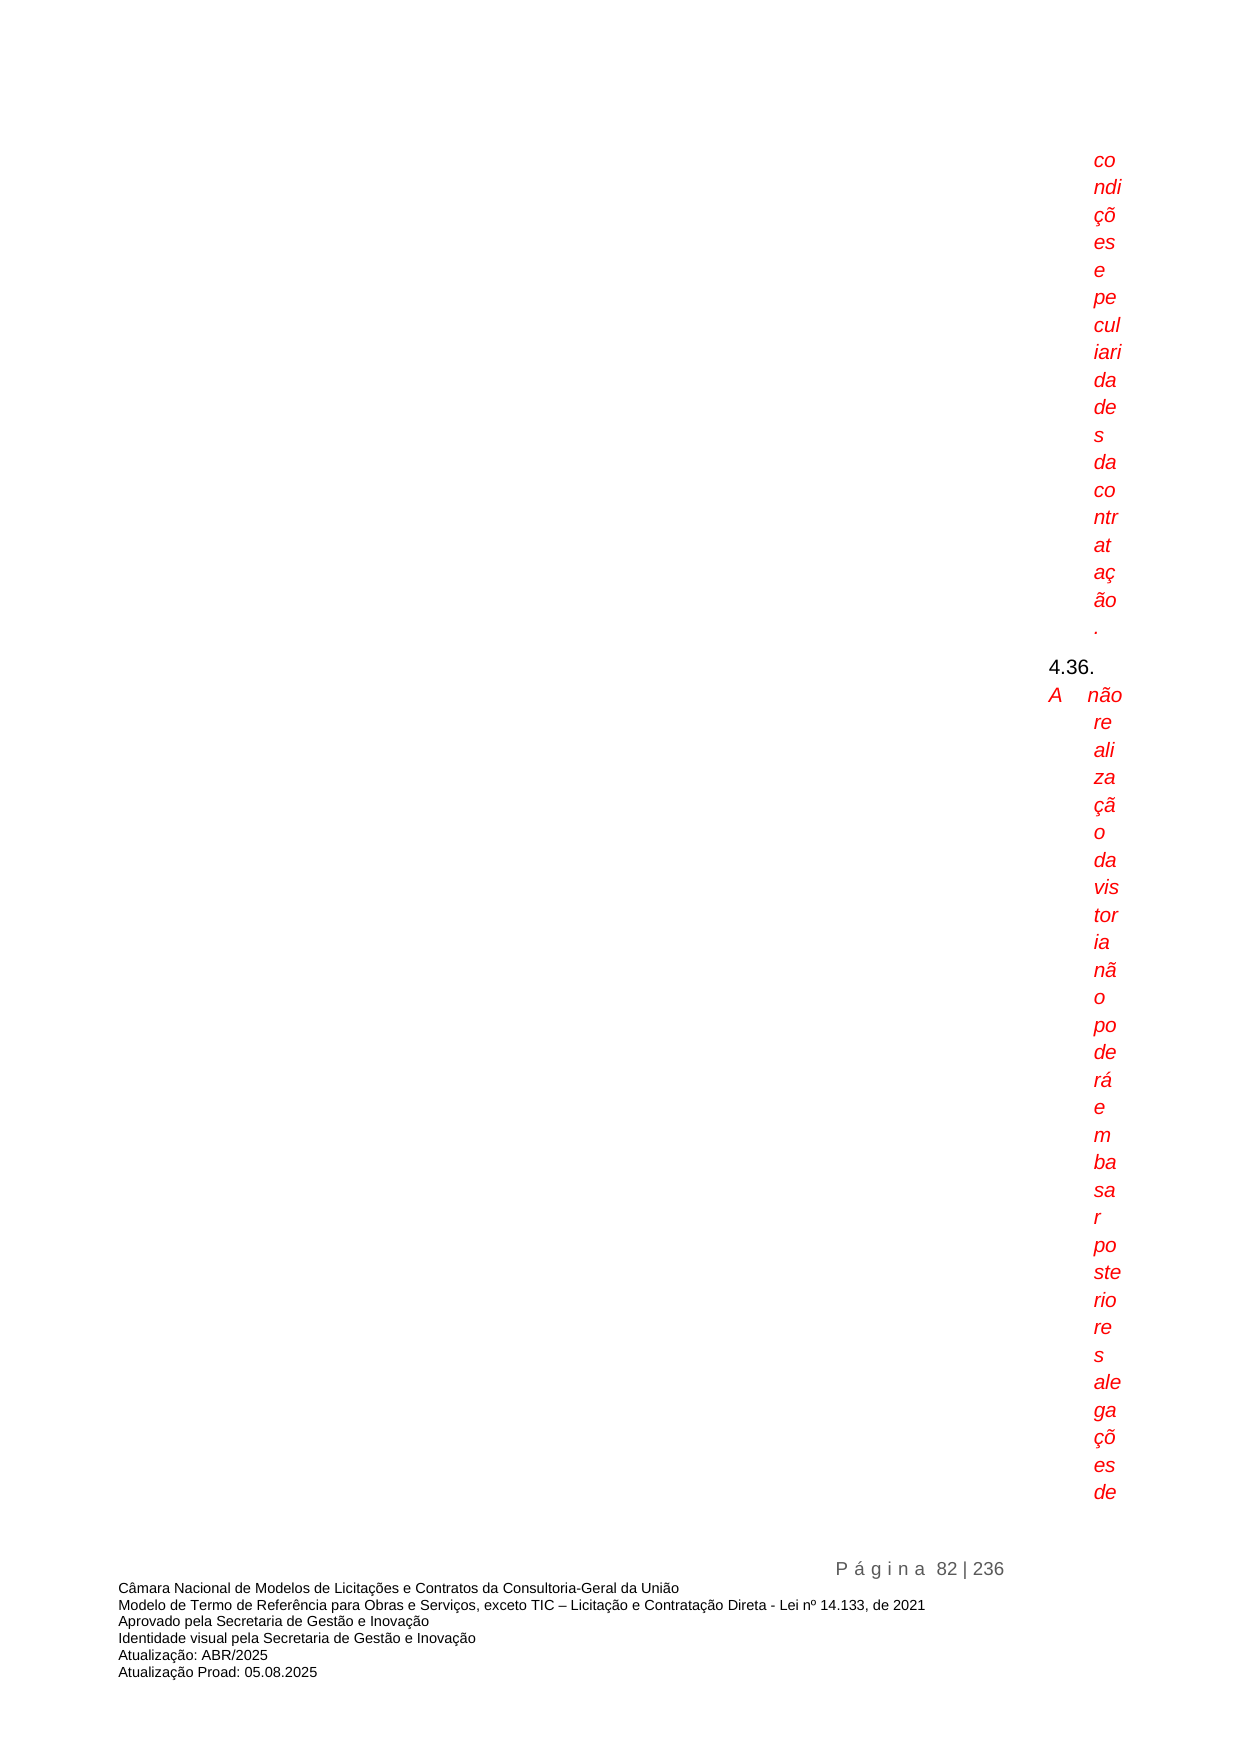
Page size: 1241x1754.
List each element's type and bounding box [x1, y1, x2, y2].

text [1048, 148, 1122, 639]
text [1048, 655, 1122, 1504]
